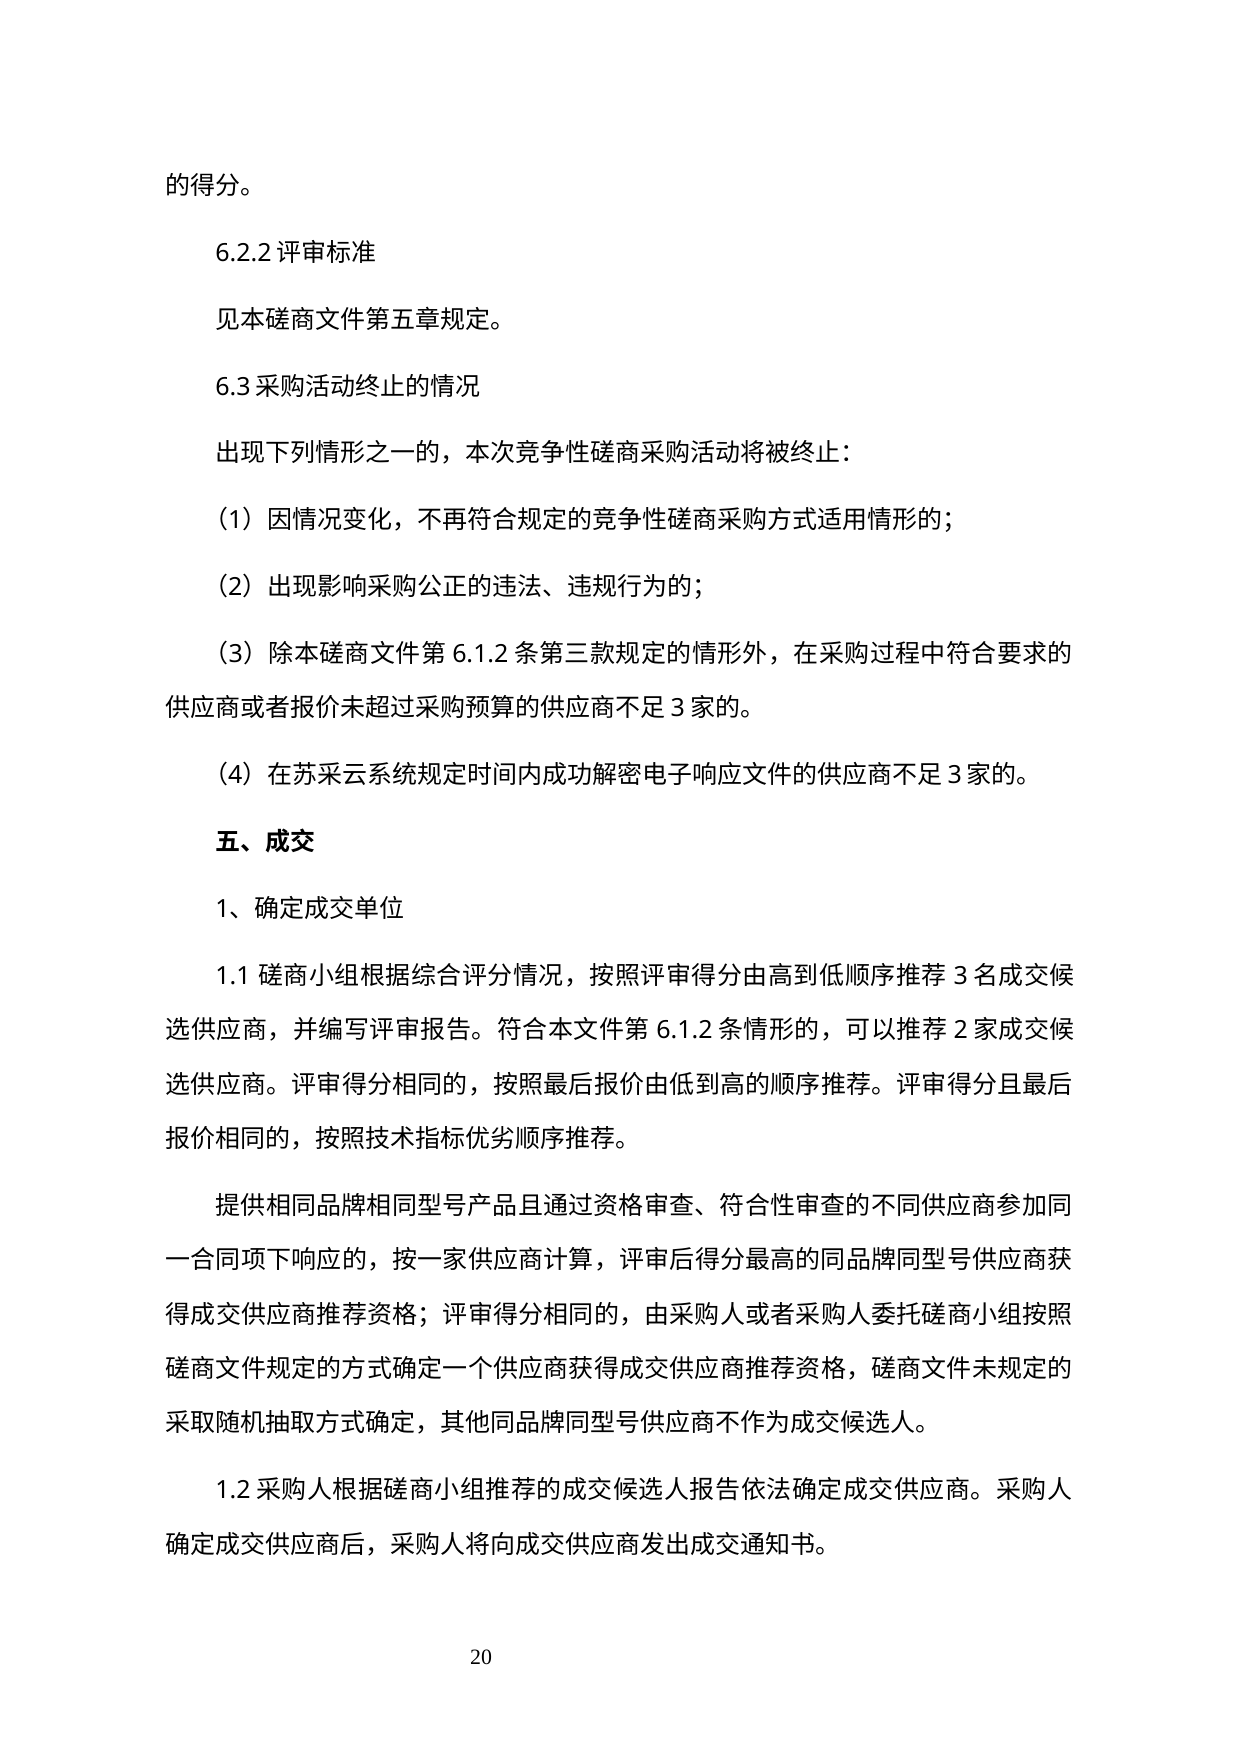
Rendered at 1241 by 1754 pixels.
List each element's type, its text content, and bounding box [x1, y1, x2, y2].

text 见本磋商文件第五章规定。 [165, 299, 1075, 335]
text 1.1 磋商小组根据综合评分情况，按照评审得分由高到低顺序推荐3名成交候选供应商，并编写评审报告。符合本文件第6.1.2条情形的，可以推荐2家成交候选供应商。评审得分相同的，按照最后报价由低到高的顺序推荐。评审得分且最后报价相同的，按照技术指标优劣顺序推荐。 [165, 955, 1075, 1155]
text 1、确定成交单位 [165, 888, 1075, 925]
text 出现下列情形之一的，本次竞争性磋商采购活动将被终止： [165, 433, 1075, 469]
text （1）因情况变化，不再符合规定的竞争性磋商采购方式适用情形的； [165, 500, 1075, 536]
text 1.2采购人根据磋商小组推荐的成交候选人报告依法确定成交供应商。采购人确定成交供应商后，采购人将向成交供应商发出成交通知书。 [165, 1470, 1075, 1560]
text 6.2.2评审标准 [165, 232, 1075, 268]
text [165, 165, 1075, 202]
text 提供相同品牌相同型号产品且通过资格审查、符合性审查的不同供应商参加同一合同项下响应的，按一家供应商计算，评审后得分最高的同品牌同型号供应商获得成交供应商推荐资格；评审得分相同的，由采购人或者采购人委托磋商小组按照磋商文件规定的方式确定一个供应商获得成交供应商推荐资格，磋商文件未规定的采取随机抽取方式确定，其他同品牌同型号供应商不作为成交候选人。 [165, 1185, 1075, 1439]
text （3）除本磋商文件第6.1.2条第三款规定的情形外，在采购过程中符合要求的供应商或者报价未超过采购预算的供应商不足3家的。 [165, 633, 1075, 724]
text （4）在苏采云系统规定时间内成功解密电子响应文件的供应商不足3家的。 [165, 755, 1075, 791]
text （2）出现影响采购公正的违法、违规行为的； [165, 567, 1075, 603]
text 五、成交 [165, 822, 1075, 858]
text 6.3采购活动终止的情况 [165, 366, 1075, 402]
